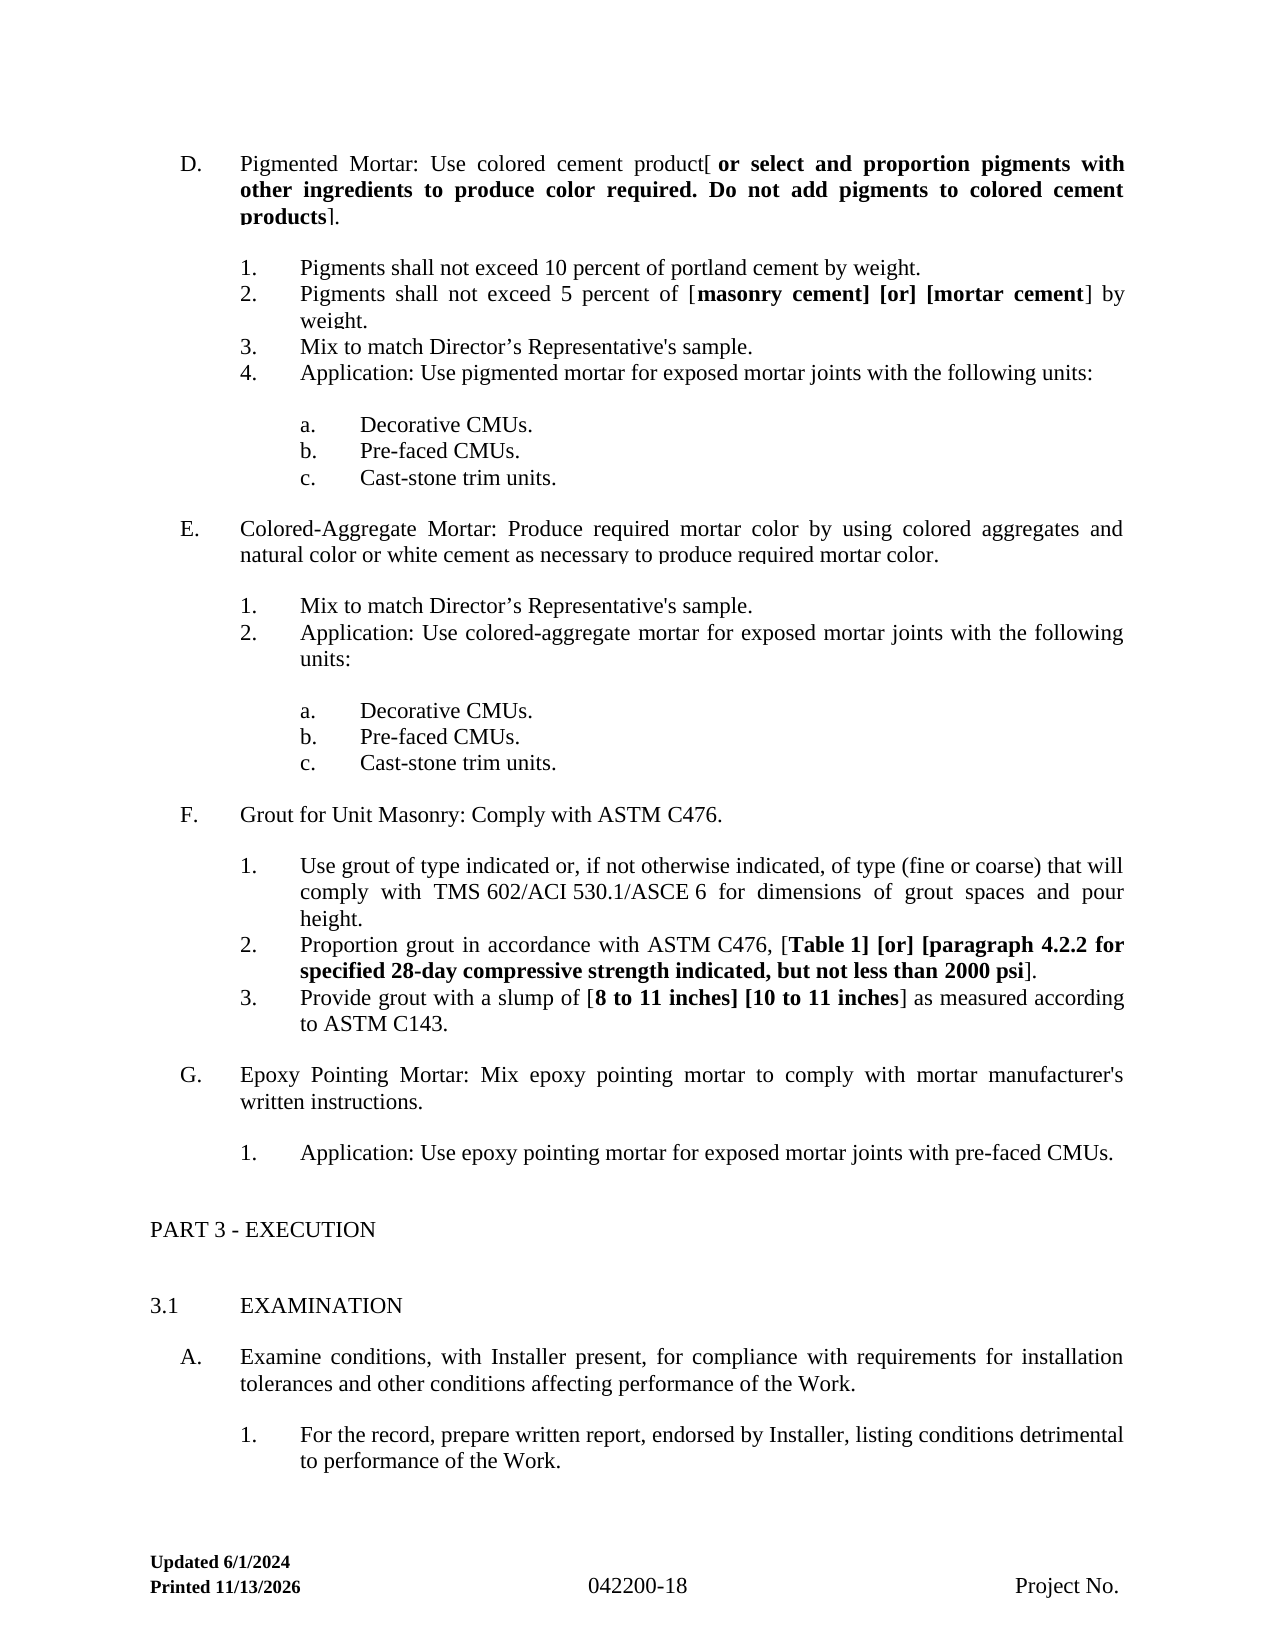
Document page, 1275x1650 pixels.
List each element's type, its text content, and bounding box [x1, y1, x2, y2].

text Decorative CMUs. [300, 411, 1125, 437]
text Cast-stone trim units. [300, 463, 1125, 490]
text Use grout of type indicated or, if not otherwise indicated, of type (fine or coarse) that will comply with TMS 602/ACI 530.1/ASCE 6 for dimensions of grout spaces and pour height. [240, 852, 1125, 931]
text Epoxy Pointing Mortar: Mix epoxy pointing mortar to comply with mortar manufacturer's written instructions. [180, 1062, 1125, 1114]
text Pigments shall not exceed 10 percent of portland cement by weight. [240, 254, 1125, 280]
text For the record, prepare written report, endorsed by Installer, listing conditions detrimental to performance of the Work. [240, 1421, 1125, 1474]
text Provide grout with a slump of [8 to 11 inches] [10 to 11 inches] as measured according to ASTM C143. [240, 984, 1125, 1037]
text Application: Use pigmented mortar for exposed mortar joints with the following units: [240, 359, 1125, 386]
text Application: Use epoxy pointing mortar for exposed mortar joints with pre-faced CMUs. [240, 1139, 1125, 1166]
text Decorative CMUs. [300, 697, 1125, 723]
text Cast-stone trim units. [300, 749, 1125, 776]
text Mix to match Director’s Representative's sample. [240, 333, 1125, 359]
text Pre-faced CMUs. [300, 437, 1125, 463]
text EXECUTION [150, 1216, 1125, 1242]
text Application: Use colored-aggregate mortar for exposed mortar joints with the following units: [240, 619, 1125, 672]
text Pigmented Mortar: Use colored cement product[ or select and proportion pigments with other ingredients to produce color required. Do not add pigments to colored cement products]. [180, 150, 1125, 225]
text Mix to match Director’s Representative's sample. [240, 593, 1125, 619]
text EXAMINATION [150, 1292, 1125, 1318]
text Pre-faced CMUs. [300, 723, 1125, 749]
text Pigments shall not exceed 5 percent of [masonry cement] [or] [mortar cement] by weight. [240, 280, 1125, 329]
text Grout for Unit Masonry: Comply with ASTM C476. [180, 801, 1125, 827]
text Proportion grout in accordance with ASTM C476, [Table 1] [or] [paragraph 4.2.2 for specified 28-day compressive strength indicated, but not less than 2000 psi]. [240, 931, 1125, 984]
text Colored-Aggregate Mortar: Produce required mortar color by using colored aggregates and natural color or white cement as necessary to produce required mortar color. [180, 515, 1125, 564]
text Examine conditions, with Installer present, for compliance with requirements for installation tolerances and other conditions affecting performance of the Work. [180, 1343, 1125, 1396]
